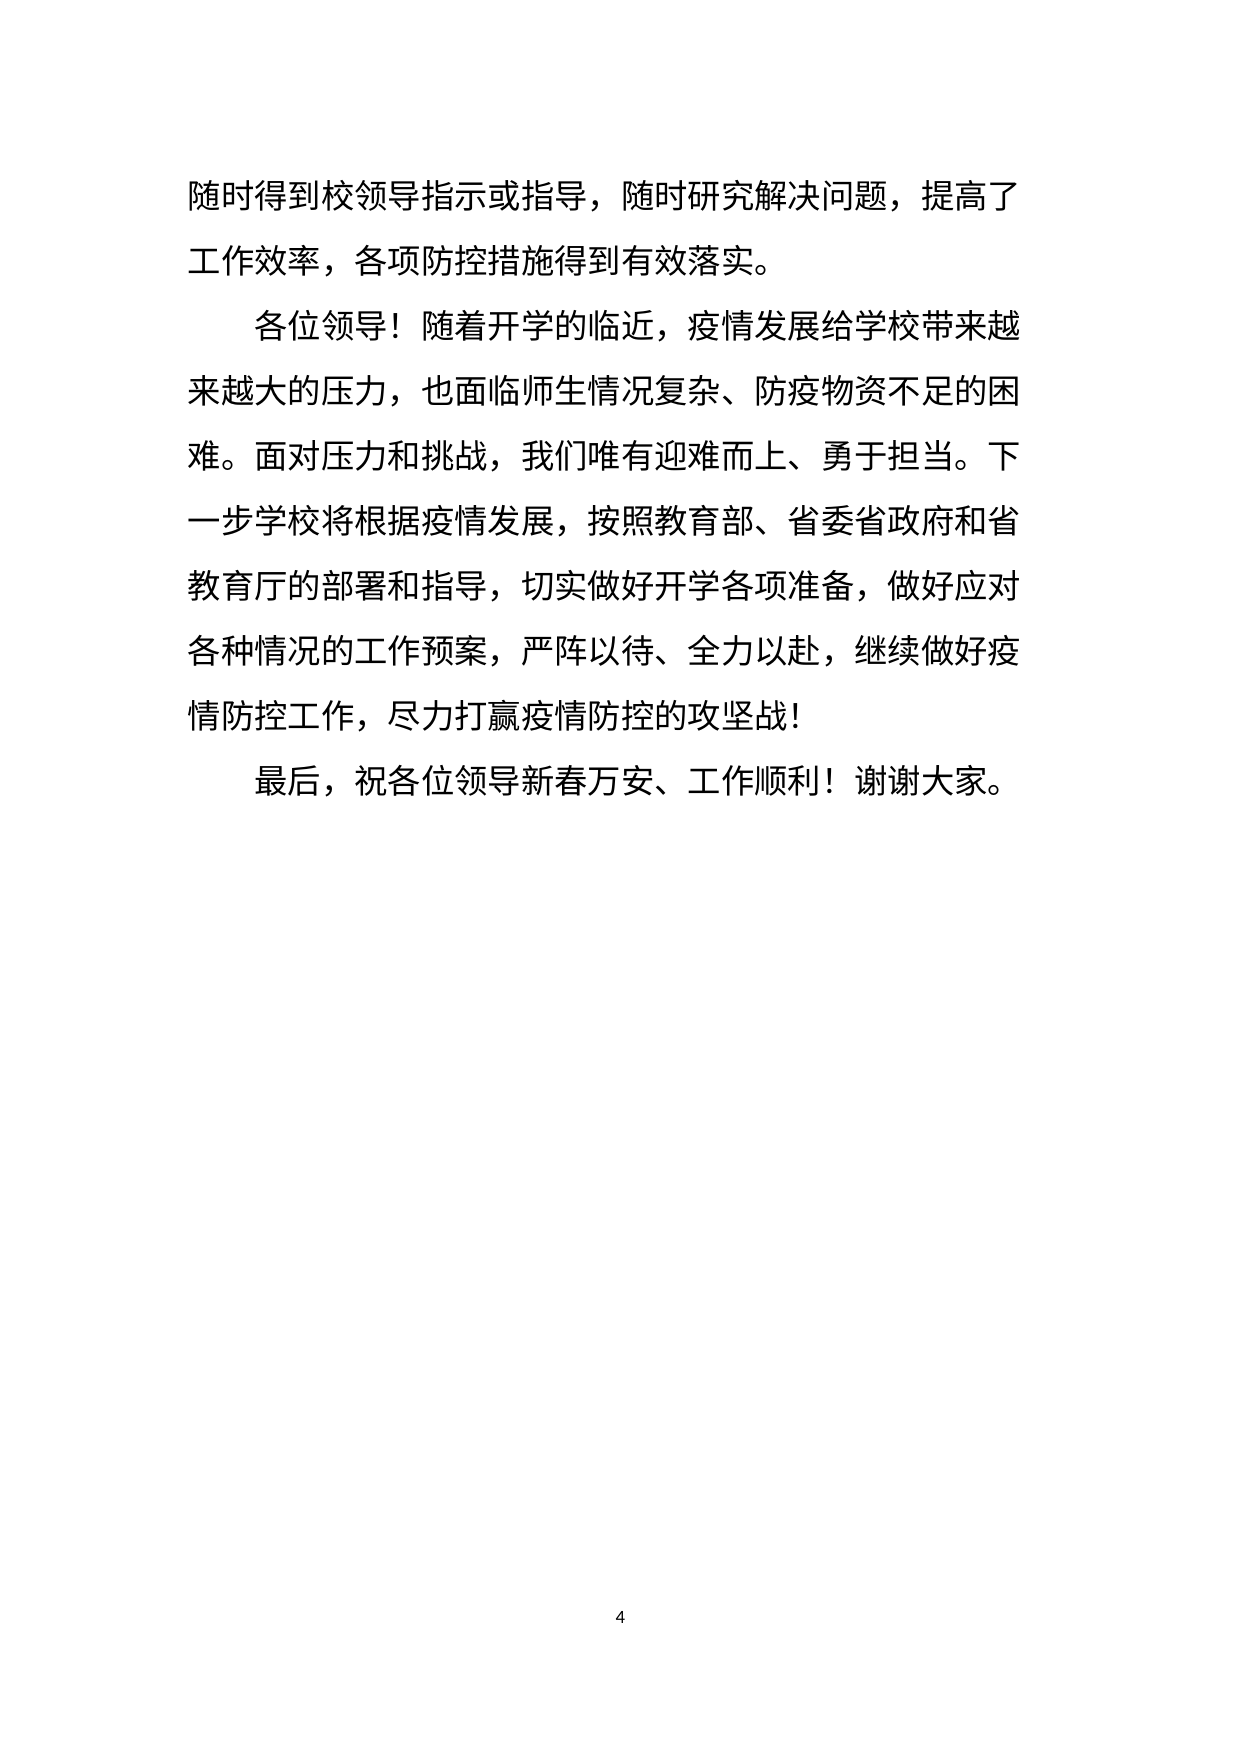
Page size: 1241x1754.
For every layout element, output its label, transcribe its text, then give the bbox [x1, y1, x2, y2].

text 最后，祝各位领导新春万安、工作顺利！谢谢大家。 [187, 747, 1053, 812]
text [187, 162, 1053, 292]
text 各位领导！随着开学的临近，疫情发展给学校带来越来越大的压力，也面临师生情况复杂、防疫物资不足的困难。面对压力和挑战，我们唯有迎难而上、勇于担当。下一步学校将根据疫情发展，按照教育部、省委省政府和省教育厅的部署和指导，切实做好开学各项准备，做好应对各种情况的工作预案，严阵以待、全力以赴，继续做好疫情防控工作，尽力打赢疫情防控的攻坚战！ [187, 292, 1053, 747]
